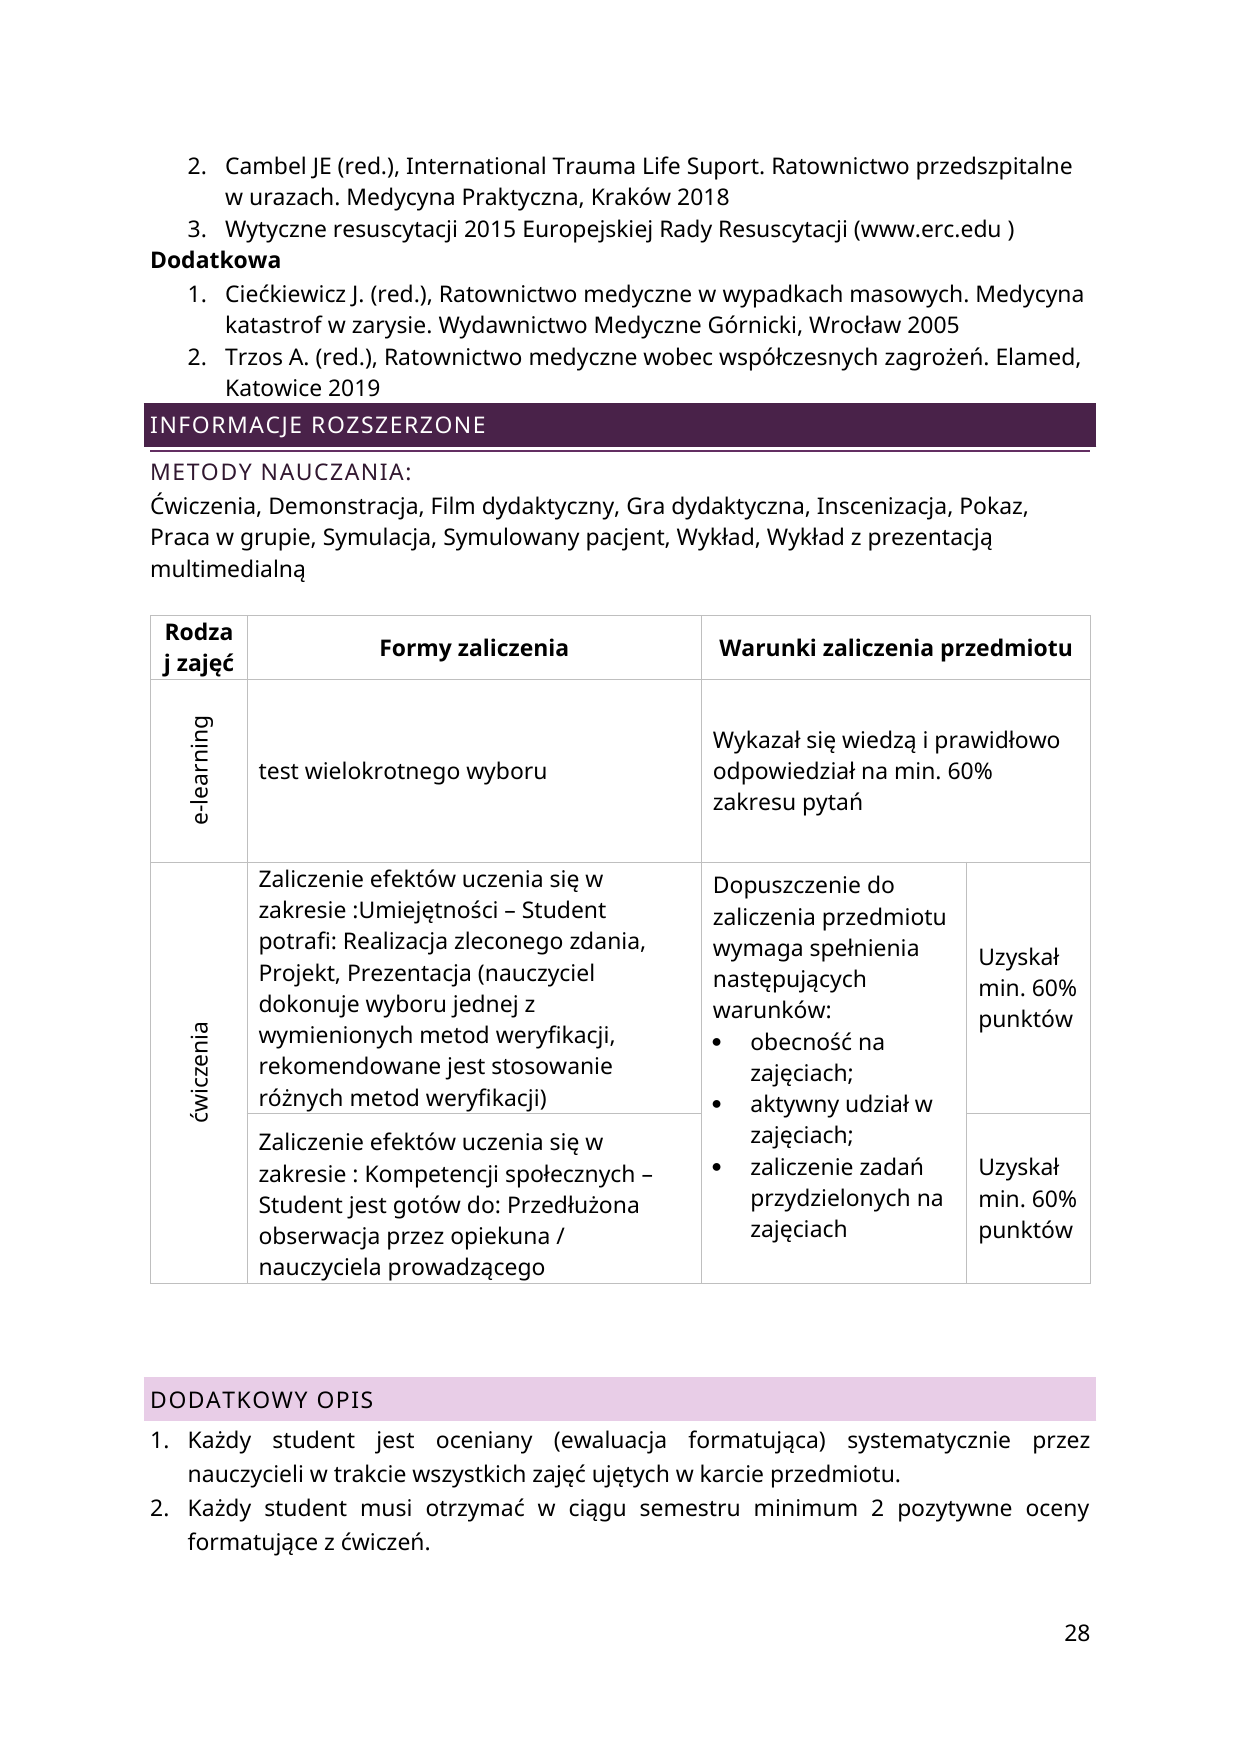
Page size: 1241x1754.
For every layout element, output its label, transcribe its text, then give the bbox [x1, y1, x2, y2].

list Cambel JE (red.), International Trauma Life Suport. Ratownictwo przedszpitalne w urazach. Medycyna Praktyczna, Kraków 2018 [187, 150, 1090, 212]
table_header Formy zaliczenia [248, 616, 701, 679]
list Ciećkiewicz J. (red.), Ratownictwo medyczne w wypadkach masowych. Medycyna katastrof w zarysie. Wydawnictwo Medyczne Górnicki, Wrocław 2005 [187, 278, 1090, 341]
table_header Warunki zaliczenia przedmiotu [702, 616, 1090, 679]
list Wytyczne resuscytacji 2015 Europejskiej Rady Resuscytacji (www.erc.edu ) [187, 212, 1090, 244]
table_cell Uzyskał min. 60% punktów [967, 863, 1090, 1113]
list Trzos A. (red.), Ratownictwo medyczne wobec współczesnych zagrożeń. Elamed, Katowice 2019 [187, 341, 1090, 403]
table_cell Zaliczenie efektów uczenia się w zakresie :Umiejętności – Student potrafi: Realizacja zleconego zdania, Projekt, Prezentacja (nauczyciel dokonuje wyboru jednej z wymienionych metod weryfikacji, rekomendowane jest stosowanie różnych metod weryfikacji) [248, 863, 701, 1113]
text Dodatkowa [150, 244, 1090, 275]
table_cell Wykazał się wiedzą i prawidłowo odpowiedział na min. 60% zakresu pytań [702, 680, 1090, 862]
text Ćwiczenia, Demonstracja, Film dydaktyczny, Gra dydaktyczna, Inscenizacja, Pokaz, Praca w grupie, Symulacja, Symulowany pacjent, Wykład, Wykład z prezentacją multimedialną [150, 490, 1090, 584]
table_cell Uzyskał min. 60% punktów [967, 1114, 1090, 1282]
list Każdy student musi otrzymać w ciągu semestru minimum 2 pozytywne oceny formatujące z ćwiczeń. [150, 1492, 1090, 1557]
list Każdy student jest oceniany (ewaluacja formatująca) systematycznie przez nauczycieli w trakcie wszystkich zajęć ujętych w karcie przedmiotu. [150, 1424, 1090, 1489]
table_cell Dopuszczenie do zaliczenia przedmiotu wymaga spełnienia następujących warunków: obecność na zajęciach; aktywny udział w zajęciach; zaliczenie zadań przydzielonych na zajęciach [702, 863, 966, 1282]
table_cell ćwiczenia [151, 863, 247, 1282]
table_header Rodzaj zajęć [151, 616, 247, 679]
table_cell test wielokrotnego wyboru [248, 680, 701, 862]
subtitle Metody nauczania: [150, 452, 1090, 487]
subtitle Informacje rozszerzone [150, 409, 1090, 441]
table_cell e-learning [151, 680, 247, 862]
table_cell Zaliczenie efektów uczenia się w zakresie : Kompetencji społecznych – Student jest gotów do: Przedłużona obserwacja przez opiekuna / nauczyciela prowadzącego [248, 1114, 701, 1282]
subtitle Dodatkowy opis [150, 1384, 1090, 1415]
